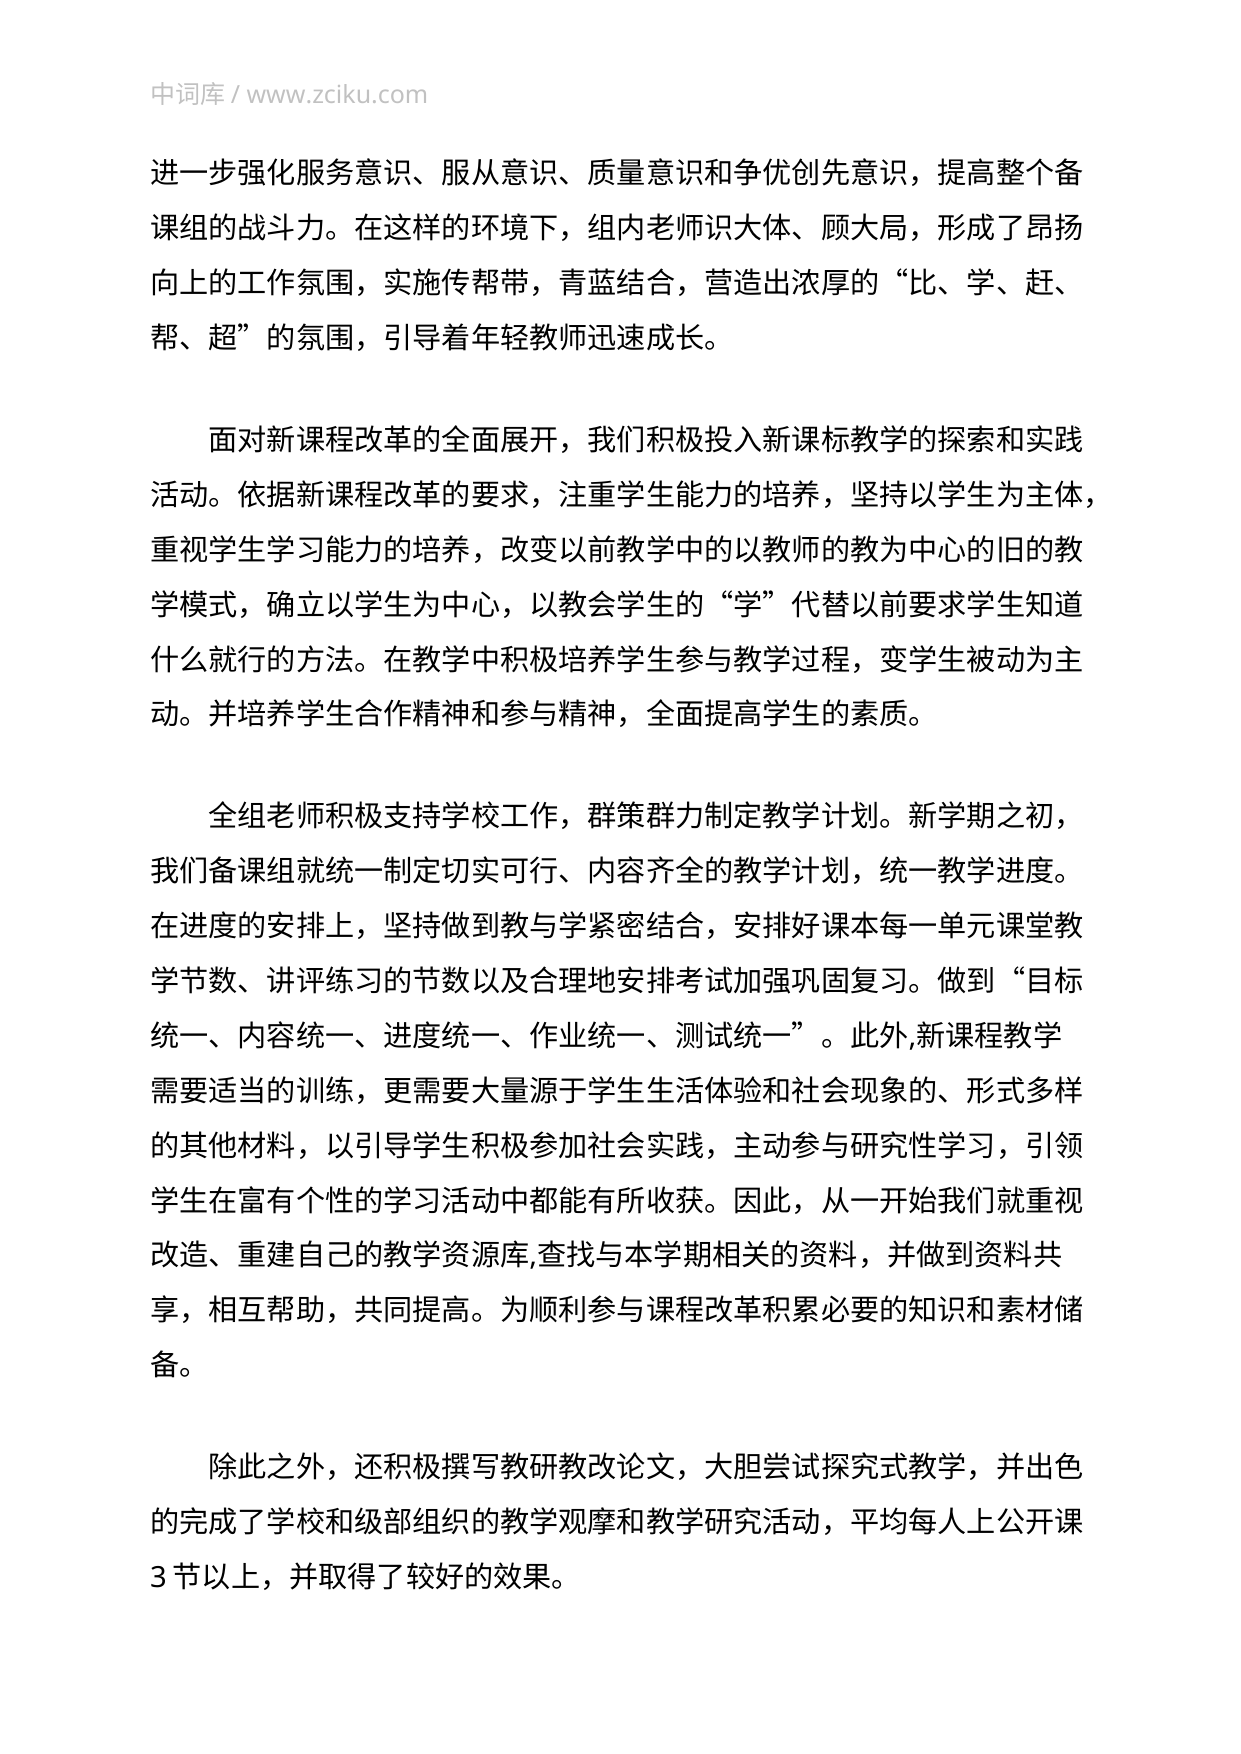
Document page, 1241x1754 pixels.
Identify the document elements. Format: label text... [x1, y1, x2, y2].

text 除此之外，还积极撰写教研教改论文，大胆尝试探究式教学，并出色的完成了学校和级部组织的教学观摩和教学研究活动，平均每人上公开课3节以上，并取得了较好的效果。 [150, 1444, 1090, 1596]
text 面对新课程改革的全面展开，我们积极投入新课标教学的探索和实践活动。依据新课程改革的要求，注重学生能力的培养，坚持以学生为主体，重视学生学习能力的培养，改变以前教学中的以教师的教为中心的旧的教学模式，确立以学生为中心，以教会学生的“学”代替以前要求学生知道什么就行的方法。在教学中积极培养学生参与教学过程，变学生被动为主动。并培养学生合作精神和参与精神，全面提高学生的素质。 [150, 416, 1090, 733]
text 全组老师积极支持学校工作，群策群力制定教学计划。新学期之初，我们备课组就统一制定切实可行、内容齐全的教学计划，统一教学进度。在进度的安排上，坚持做到教与学紧密结合，安排好课本每一单元课堂教学节数、讲评练习的节数以及合理地安排考试加强巩固复习。做到“目标统一、内容统一、进度统一、作业统一、测试统一”。此外,新课程教学需要适当的训练，更需要大量源于学生生活体验和社会现象的、形式多样的其他材料，以引导学生积极参加社会实践，主动参与研究性学习，引领学生在富有个性的学习活动中都能有所收获。因此，从一开始我们就重视改造、重建自己的教学资源库,查找与本学期相关的资料，并做到资料共享，相互帮助，共同提高。为顺利参与课程改革积累必要的知识和素材储备。 [150, 793, 1090, 1384]
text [150, 150, 1090, 357]
